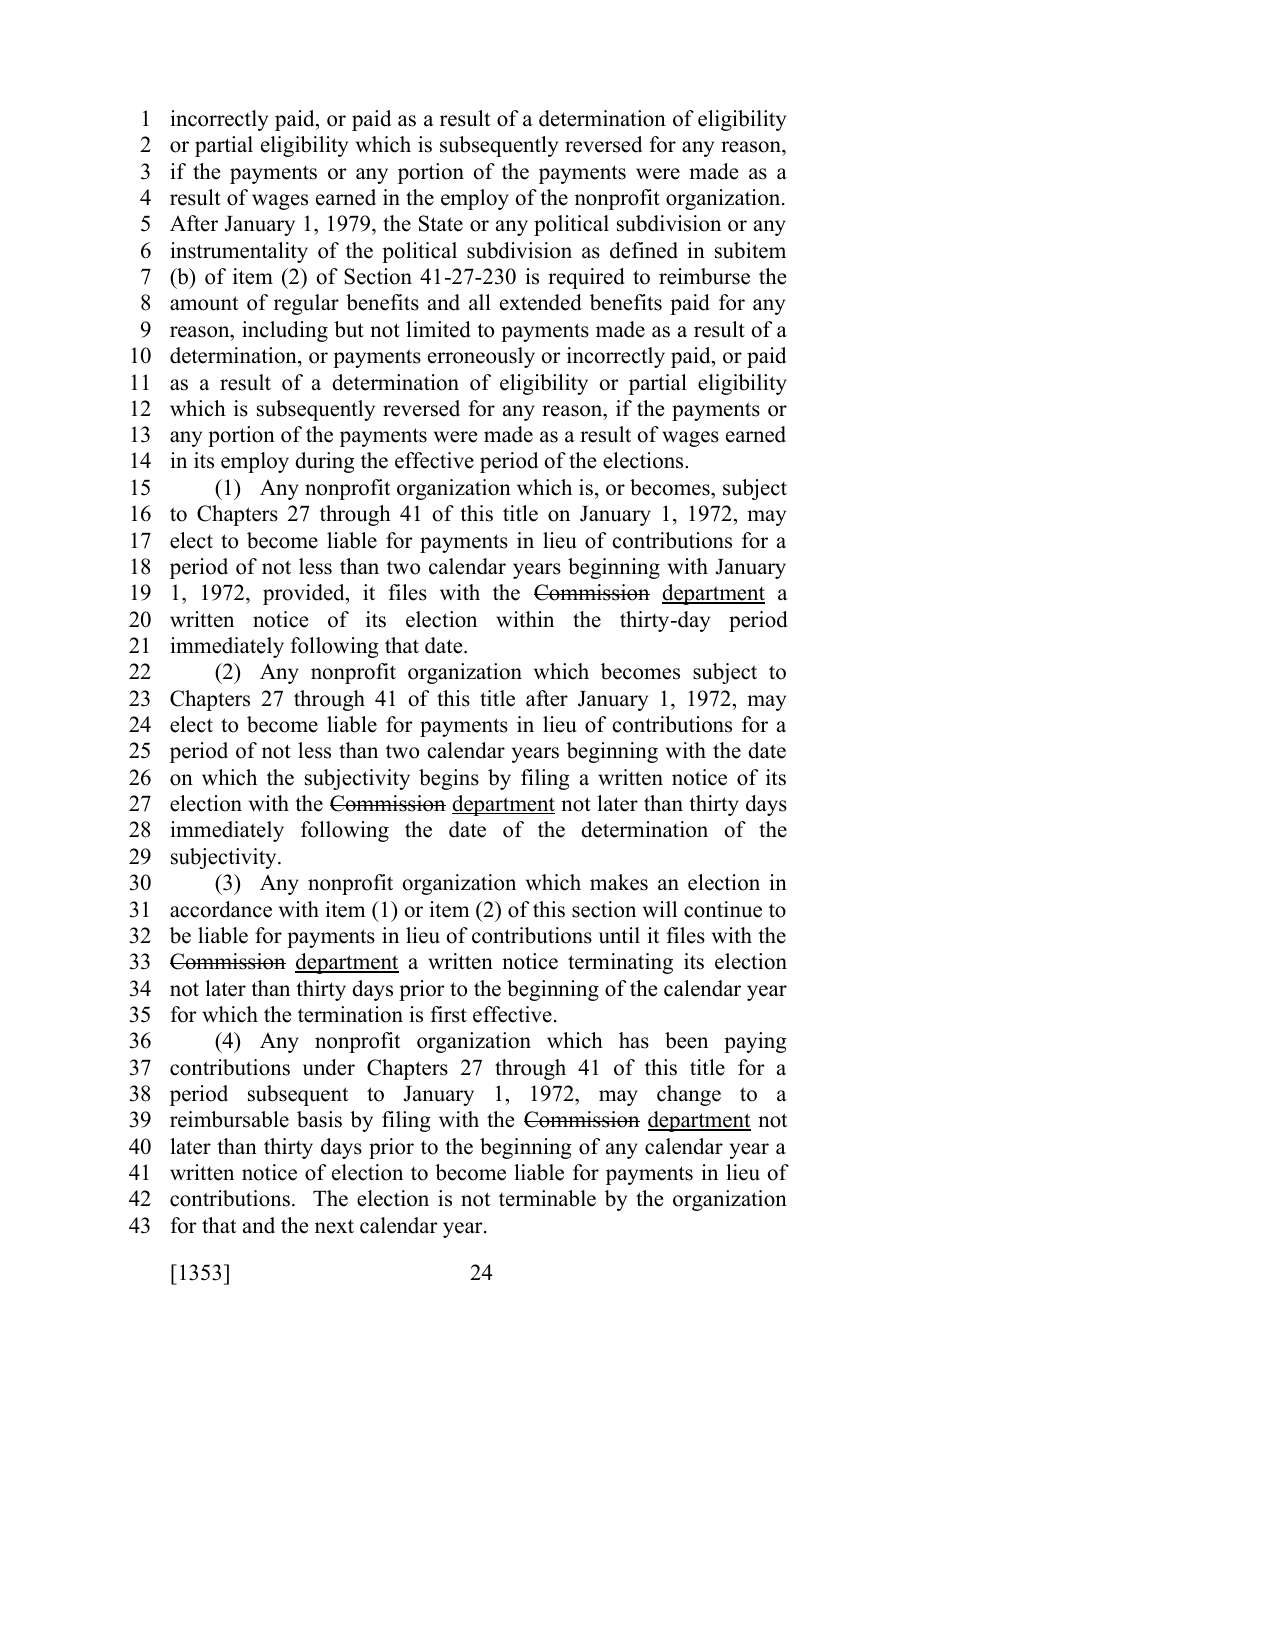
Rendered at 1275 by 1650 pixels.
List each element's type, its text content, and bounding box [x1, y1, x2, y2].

text (3) Any nonprofit organization which makes an election in accordance with item (1) or item (2) of this section will continue to be liable for payments in lieu of contributions until it files with the Commission department a written notice terminating its election not later than thirty days prior to the beginning of the calendar year for which the termination is first effective. [169, 869, 787, 1027]
text (4) Any nonprofit organization which has been paying contributions under Chapters 27 through 41 of this title for a period subsequent to January 1, 1972, may change to a reimbursable basis by filing with the Commission department not later than thirty days prior to the beginning of any calendar year a written notice of election to become liable for payments in lieu of contributions. The election is not terminable by the organization for that and the next calendar year. [169, 1027, 787, 1238]
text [169, 105, 787, 474]
text (1) Any nonprofit organization which is, or becomes, subject to Chapters 27 through 41 of this title on January 1, 1972, may elect to become liable for payments in lieu of contributions for a period of not less than two calendar years beginning with January 1, 1972, provided, it files with the Commission department a written notice of its election within the thirty-day period immediately following that date. [169, 474, 787, 658]
text (2) Any nonprofit organization which becomes subject to Chapters 27 through 41 of this title after January 1, 1972, may elect to become liable for payments in lieu of contributions for a period of not less than two calendar years beginning with the date on which the subjectivity begins by filing a written notice of its election with the Commission department not later than thirty days immediately following the date of the determination of the subjectivity. [169, 658, 787, 869]
